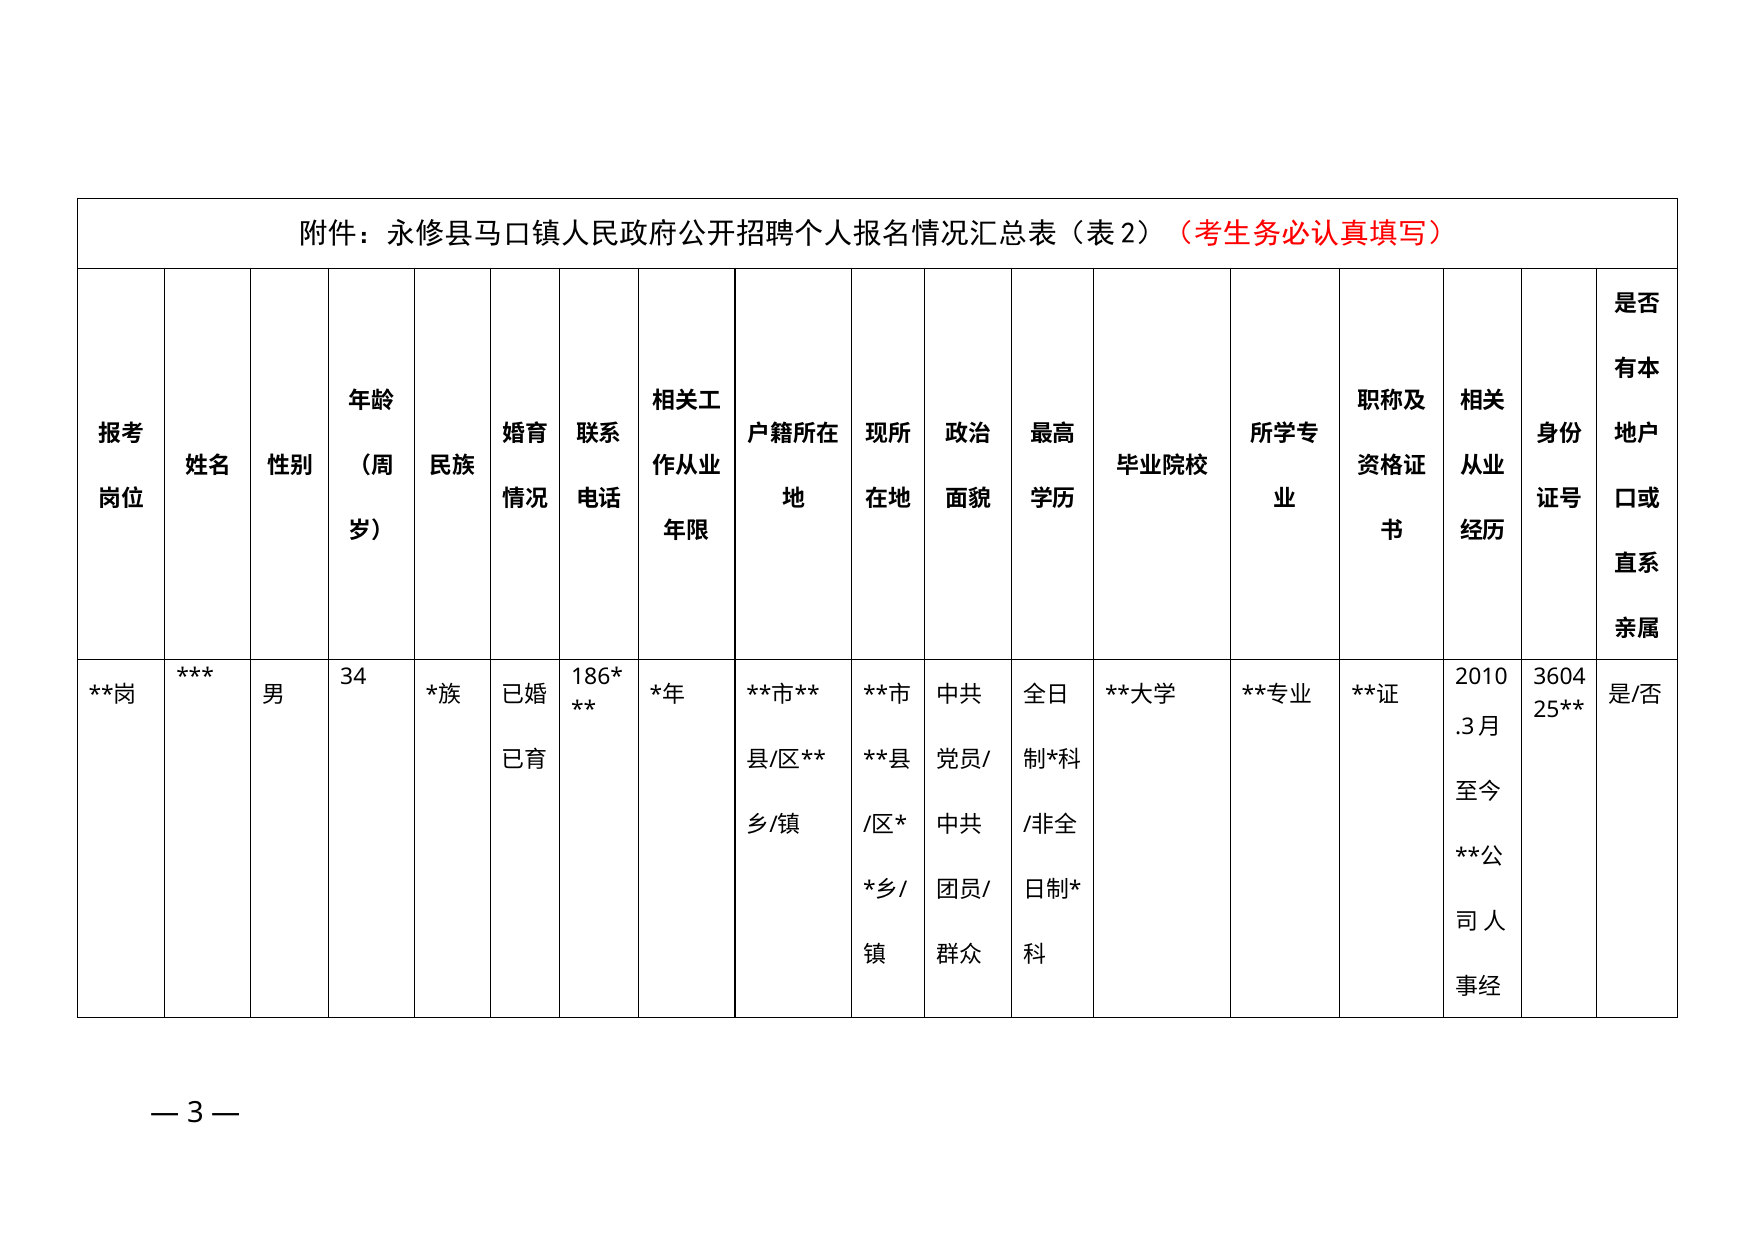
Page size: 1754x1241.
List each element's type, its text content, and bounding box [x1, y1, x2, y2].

table_cell 186*** [560, 660, 638, 1017]
table_cell 联系电话 [560, 269, 638, 659]
table_cell 相关从业经历 [1444, 269, 1521, 659]
table_cell 所学专业 [1231, 269, 1339, 659]
table_cell 性别 [251, 269, 328, 659]
table_cell 现所在地 [852, 269, 924, 659]
table_cell 2010.3月至今 **公司 人事经理 [1444, 660, 1521, 1017]
table_cell 姓名 [165, 269, 250, 659]
table_cell 户籍所在地 [736, 269, 851, 659]
table_cell 是/否 [1597, 660, 1677, 1017]
table_cell 报考岗位 [78, 269, 164, 659]
table_cell **大学 [1094, 660, 1230, 1017]
table_cell **市**县/区**乡/镇 [852, 660, 924, 1017]
table_cell 360425** [1522, 660, 1596, 1017]
table_cell 身份证号 [1522, 269, 1596, 659]
table_cell *** [165, 660, 250, 1017]
table_cell 毕业院校 [1094, 269, 1230, 659]
table_cell 全日制*科/非全日制*科 [1012, 660, 1093, 1017]
table_cell 相关工作从业年限 [639, 269, 734, 659]
table_cell 政治面貌 [925, 269, 1011, 659]
table_cell 职称及资格证书 [1340, 269, 1443, 659]
table_cell **市**县/区**乡/镇 [736, 660, 851, 1017]
table_cell 最高学历 [1012, 269, 1093, 659]
table_cell **证 [1340, 660, 1443, 1017]
table_cell 男 [251, 660, 328, 1017]
table_header 附件：永修县马口镇人民政府公开招聘个人报名情况汇总表（表2）（考生务必认真填写） [78, 199, 1677, 268]
table_cell 婚育 情况 [491, 269, 559, 659]
table_cell 中共党员/中共团员/群众 [925, 660, 1011, 1017]
table_cell 34 [329, 660, 414, 1017]
table_cell 已婚已育 [491, 660, 559, 1017]
table_cell 年龄 （周岁） [329, 269, 414, 659]
table_cell **岗 [78, 660, 164, 1017]
table_cell *年 [639, 660, 734, 1017]
table_cell *族 [415, 660, 490, 1017]
table_cell 民族 [415, 269, 490, 659]
table_cell 是否有本地户口或直系亲属 [1597, 269, 1677, 659]
table_cell **专业 [1231, 660, 1339, 1017]
